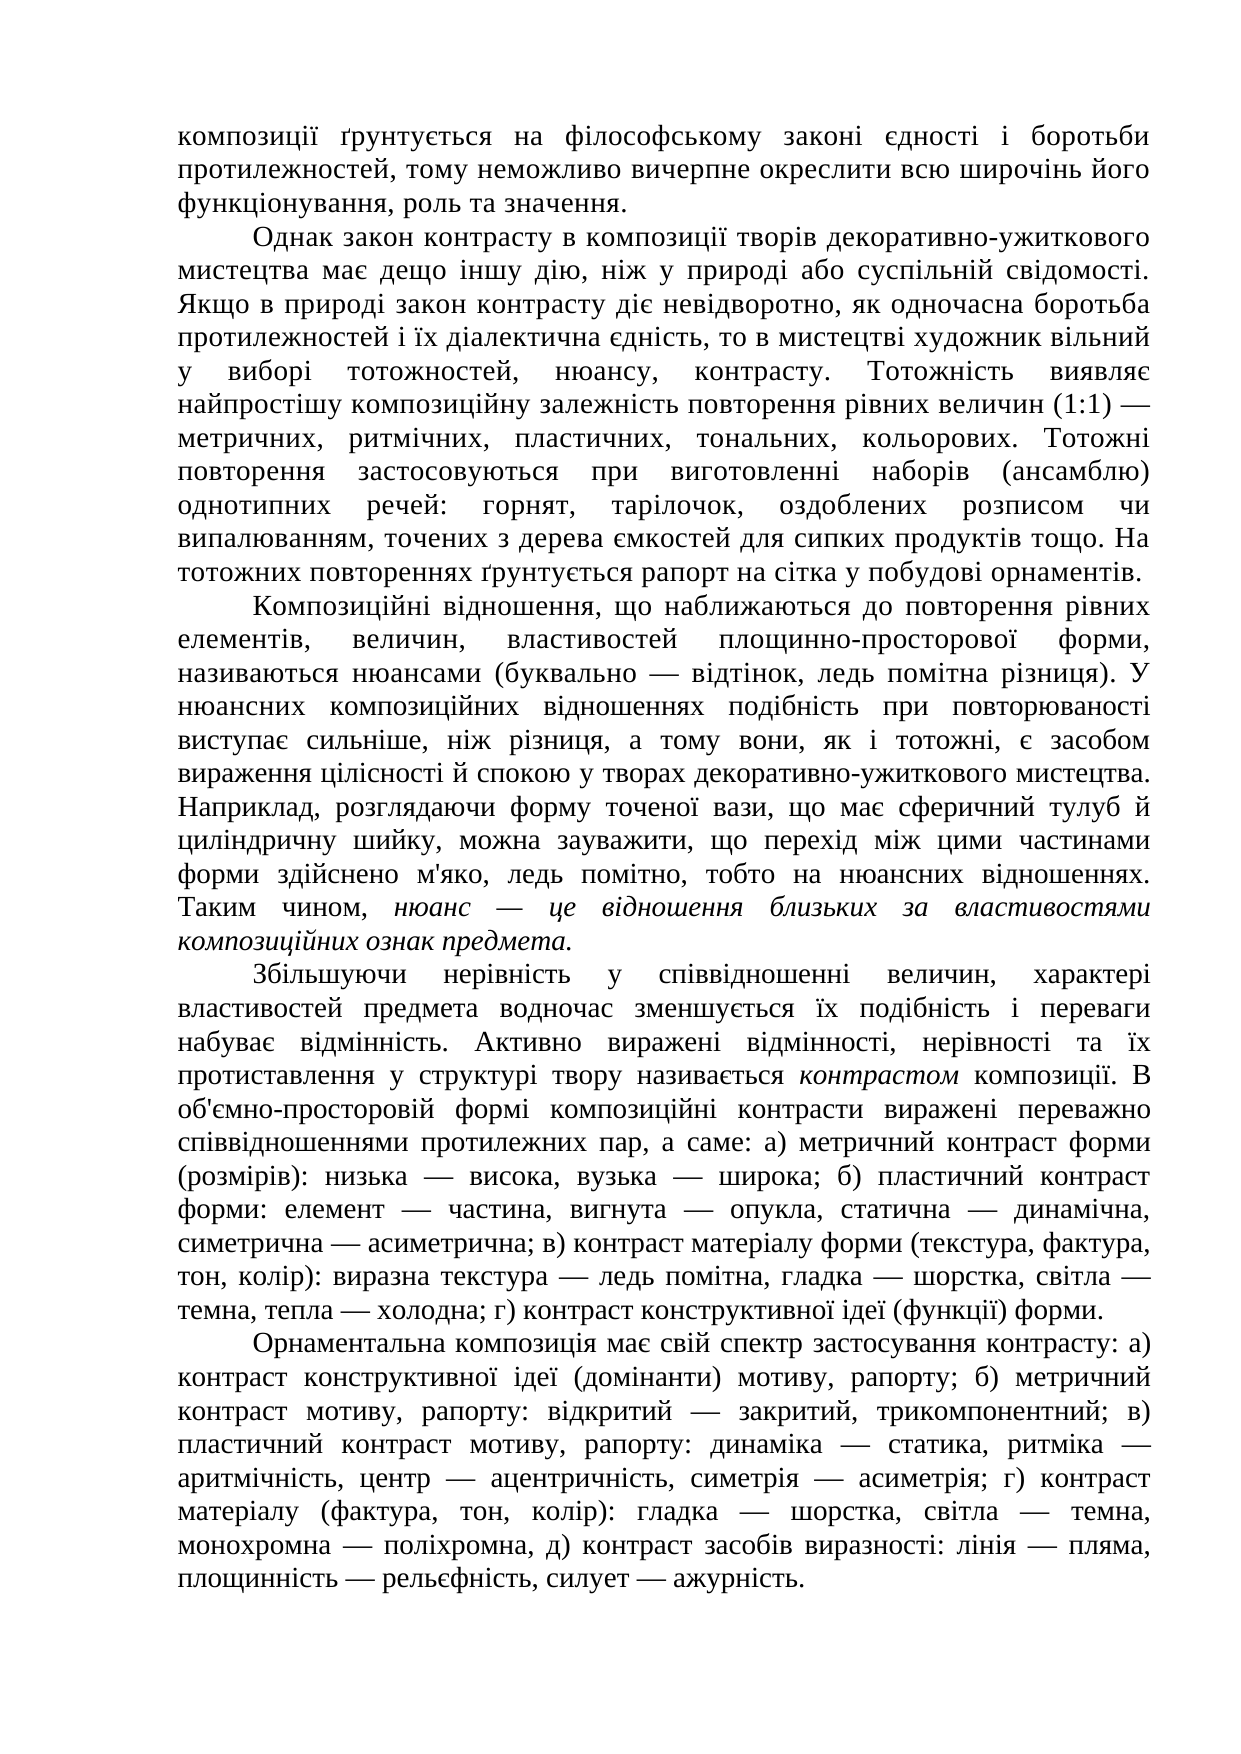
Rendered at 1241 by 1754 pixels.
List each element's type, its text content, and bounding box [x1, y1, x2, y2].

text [177, 118, 1152, 219]
text Однак закон контрасту в композиції творів декоративно-ужиткового мистецтва має дещо іншу дію, ніж у природі або суспільній свідомості. Якщо в природі закон контрасту діє невідворотно, як одночасна боротьба протилежностей і їх діалектична єдність, то в мистецтві художник вільний у виборі тотожностей, нюансу, контрасту. Тотожність виявляє найпростішу композиційну залежність повторення рівних величин (1:1) — метричних, ритмічних, пластичних, тональних, кольорових. Тотожні повторення застосовуються при виготовленні наборів (ансамблю) однотипних речей: горнят, тарілочок, оздоблених розписом чи випалюванням, точених з дерева ємкостей для сипких продуктів тощо. На тотожних повтореннях ґрунтується рапорт на сітка у побудові орнаментів. [177, 219, 1152, 588]
text Орнаментальна композиція має свій спектр застосування контрасту: а) контраст конструктивної ідеї (домінанти) мотиву, рапорту; б) метричний контраст мотиву, рапорту: відкритий — закритий, трикомпонентний; в) пластичний контраст мотиву, рапорту: динаміка — статика, ритміка — аритмічність, центр — ацентричність, симетрія — асиметрія; г) контраст матеріалу (фактура, тон, колір): гладка — шорстка, світла — темна, монохромна — поліхромна, д) контраст засобів виразності: лінія — пляма, площинність — рельєфність, силует — ажурність. [177, 1326, 1152, 1594]
text Збільшуючи нерівність у співвідношенні величин, характері властивостей предмета водночас зменшується їх подібність і переваги набуває відмінність. Активно виражені відмінності, нерівності та їх протиставлення у структурі твору називається контрастом композиції. В об'ємно-просторовій формі композиційні контрасти виражені переважно співвідношеннями протилежних пар, а саме: а) метричний контраст форми (розмірів): низька — висока, вузька — широка; б) пластичний контраст форми: елемент — частина, вигнута — опукла, статична — динамічна, симетрична — асиметрична; в) контраст матеріалу форми (текстура, фактура, тон, колір): виразна текстура — ледь помітна, гладка — шорстка, світла — темна, тепла — холодна; г) контраст конструктивної ідеї (функції) форми. [177, 957, 1152, 1326]
text Композиційні відношення, що наближаються до повторення рівних елементів, величин, властивостей площинно-просторової форми, називаються нюансами (буквально — відтінок, ледь помітна різниця). У нюансних композиційних відношеннях подібність при повторюваності виступає сильніше, ніж різниця, а тому вони, як і тотожні, є засобом вираження цілісності й спокою у творах декоративно-ужиткового мистецтва. Наприклад, розглядаючи форму точеної вази, що має сферичний тулуб й циліндричну шийку, можна зауважити, що перехід між цими частинами форми здійснено м'яко, ледь помітно, тобто на нюансних відношеннях. Таким чином, нюанс — це відношення близьких за властивостями композиційних ознак предмета. [177, 588, 1152, 957]
